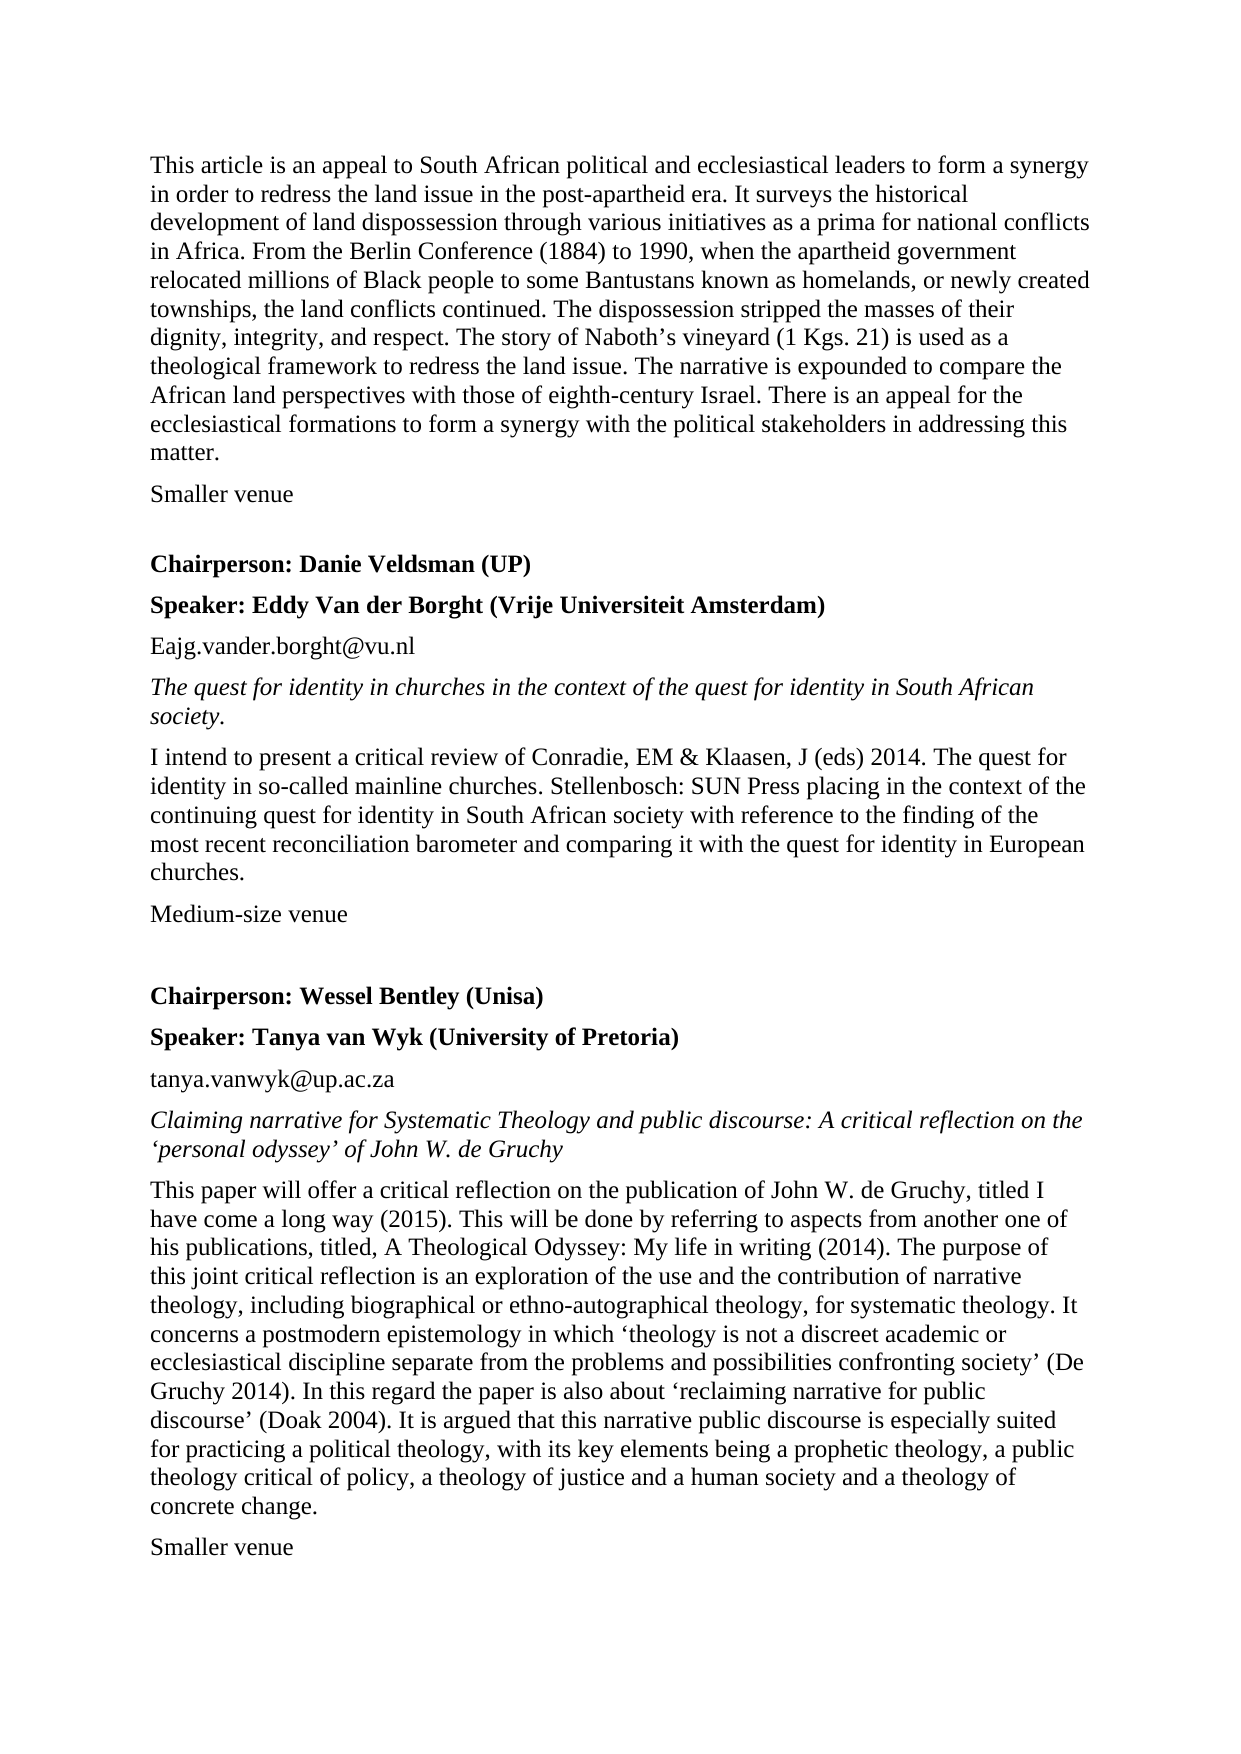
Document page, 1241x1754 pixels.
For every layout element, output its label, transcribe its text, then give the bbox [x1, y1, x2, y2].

text The quest for identity in churches in the context of the quest for identity in South African society. [150, 672, 1090, 730]
text Eajg.vander.borght@vu.nl [150, 631, 1090, 660]
text Medium-size venue [150, 899, 1090, 927]
text Chairperson: Danie Veldsman (UP) [150, 549, 1090, 577]
text tanya.vanwyk@up.ac.za [150, 1064, 1090, 1092]
text Smaller venue [150, 1532, 1090, 1561]
text This paper will offer a critical reflection on the publication of John W. de Gruchy, titled I have come a long way (2015). This will be done by referring to aspects from another one of his publications, titled, A Theological Odyssey: My life in writing (2014). The purpose of this joint critical reflection is an exploration of the use and the contribution of narrative theology, including biographical or ethno-autographical theology, for systematic theology. It concerns a postmodern epistemology in which ‘theology is not a discreet academic or ecclesiastical discipline separate from the problems and possibilities confronting society’ (De Gruchy 2014). In this regard the paper is also about ‘reclaiming narrative for public discourse’ (Doak 2004). It is argued that this narrative public discourse is especially suited for practicing a political theology, with its key elements being a prophetic theology, a public theology critical of policy, a theology of justice and a human society and a theology of concrete change. [150, 1175, 1090, 1520]
text Smaller venue [150, 479, 1090, 507]
text Speaker: Eddy Van der Borght (Vrije Universiteit Amsterdam) [150, 590, 1090, 619]
text Claiming narrative for Systematic Theology and public discourse: A critical reflection on the ‘personal odyssey’ of John W. de Gruchy [150, 1105, 1090, 1162]
text I intend to present a critical review of Conradie, EM & Klaasen, J (eds) 2014. The quest for identity in so-called mainline churches. Stellenbosch: SUN Press placing in the context of the continuing quest for identity in South African society with reference to the finding of the most recent reconciliation barometer and comparing it with the quest for identity in European churches. [150, 742, 1090, 886]
text This article is an appeal to South African political and ecclesiastical leaders to form a synergy in order to redress the land issue in the post-apartheid era. It surveys the historical development of land dispossession through various initiatives as a prima for national conflicts in Africa. From the Berlin Conference (1884) to 1990, when the apartheid government relocated millions of Black people to some Bantustans known as homelands, or newly created townships, the land conflicts continued. The dispossession stripped the masses of their dignity, integrity, and respect. The story of Naboth’s vineyard (1 Kgs. 21) is used as a theological framework to redress the land issue. The narrative is expounded to compare the African land perspectives with those of eighth-century Israel. There is an appeal for the ecclesiastical formations to form a synergy with the political stakeholders in addressing this matter. [150, 150, 1090, 466]
text Chairperson: Wessel Bentley (Unisa) [150, 981, 1090, 1010]
text Speaker: Tanya van Wyk (University of Pretoria) [150, 1022, 1090, 1051]
